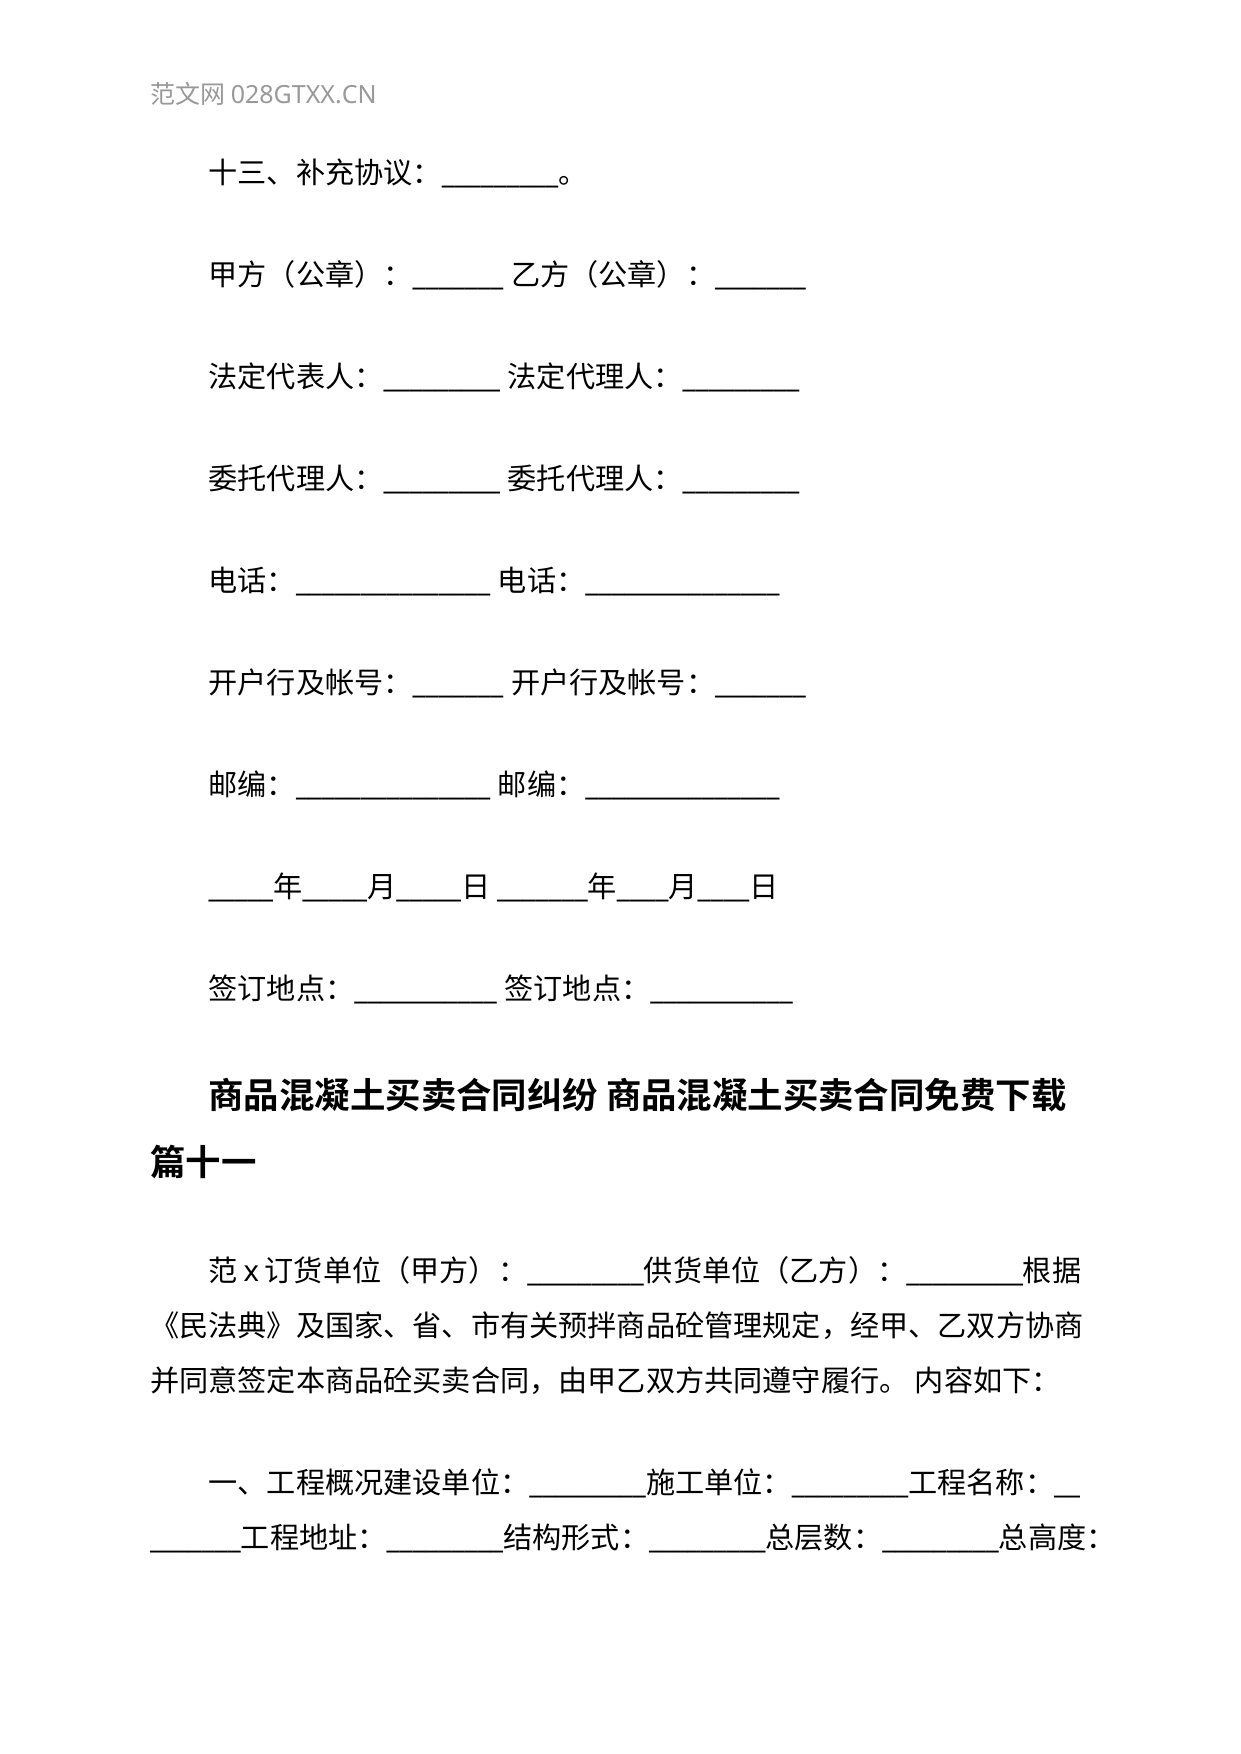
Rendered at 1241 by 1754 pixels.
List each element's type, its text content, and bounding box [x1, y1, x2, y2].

text _____年_____月_____日 _______年____月____日 [150, 864, 1090, 906]
text 十三、补充协议：_________。 [150, 150, 1090, 192]
text 商品混凝土买卖合同纠纷 商品混凝土买卖合同免费下载篇十一 [150, 1068, 1090, 1186]
text 法定代表人：_________ 法定代理人：_________ [150, 354, 1090, 396]
text 开户行及帐号：_______ 开户行及帐号：_______ [150, 660, 1090, 702]
text 电话：_______________ 电话：_______________ [150, 558, 1090, 600]
text 范x订货单位（甲方）：_________供货单位（乙方）：_________根据《民法典》及国家、省、市有关预拌商品砼管理规定，经甲、乙双方协商并同意签定本商品砼买卖合同，由甲乙双方共同遵守履行。 内容如下： [150, 1248, 1090, 1400]
text 甲方（公章）：_______ 乙方（公章）：_______ [150, 252, 1090, 294]
text 委托代理人：_________ 委托代理人：_________ [150, 456, 1090, 498]
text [150, 1459, 1090, 1557]
text 邮编：_______________ 邮编：_______________ [150, 762, 1090, 804]
text 签订地点：___________ 签订地点：___________ [150, 966, 1090, 1008]
